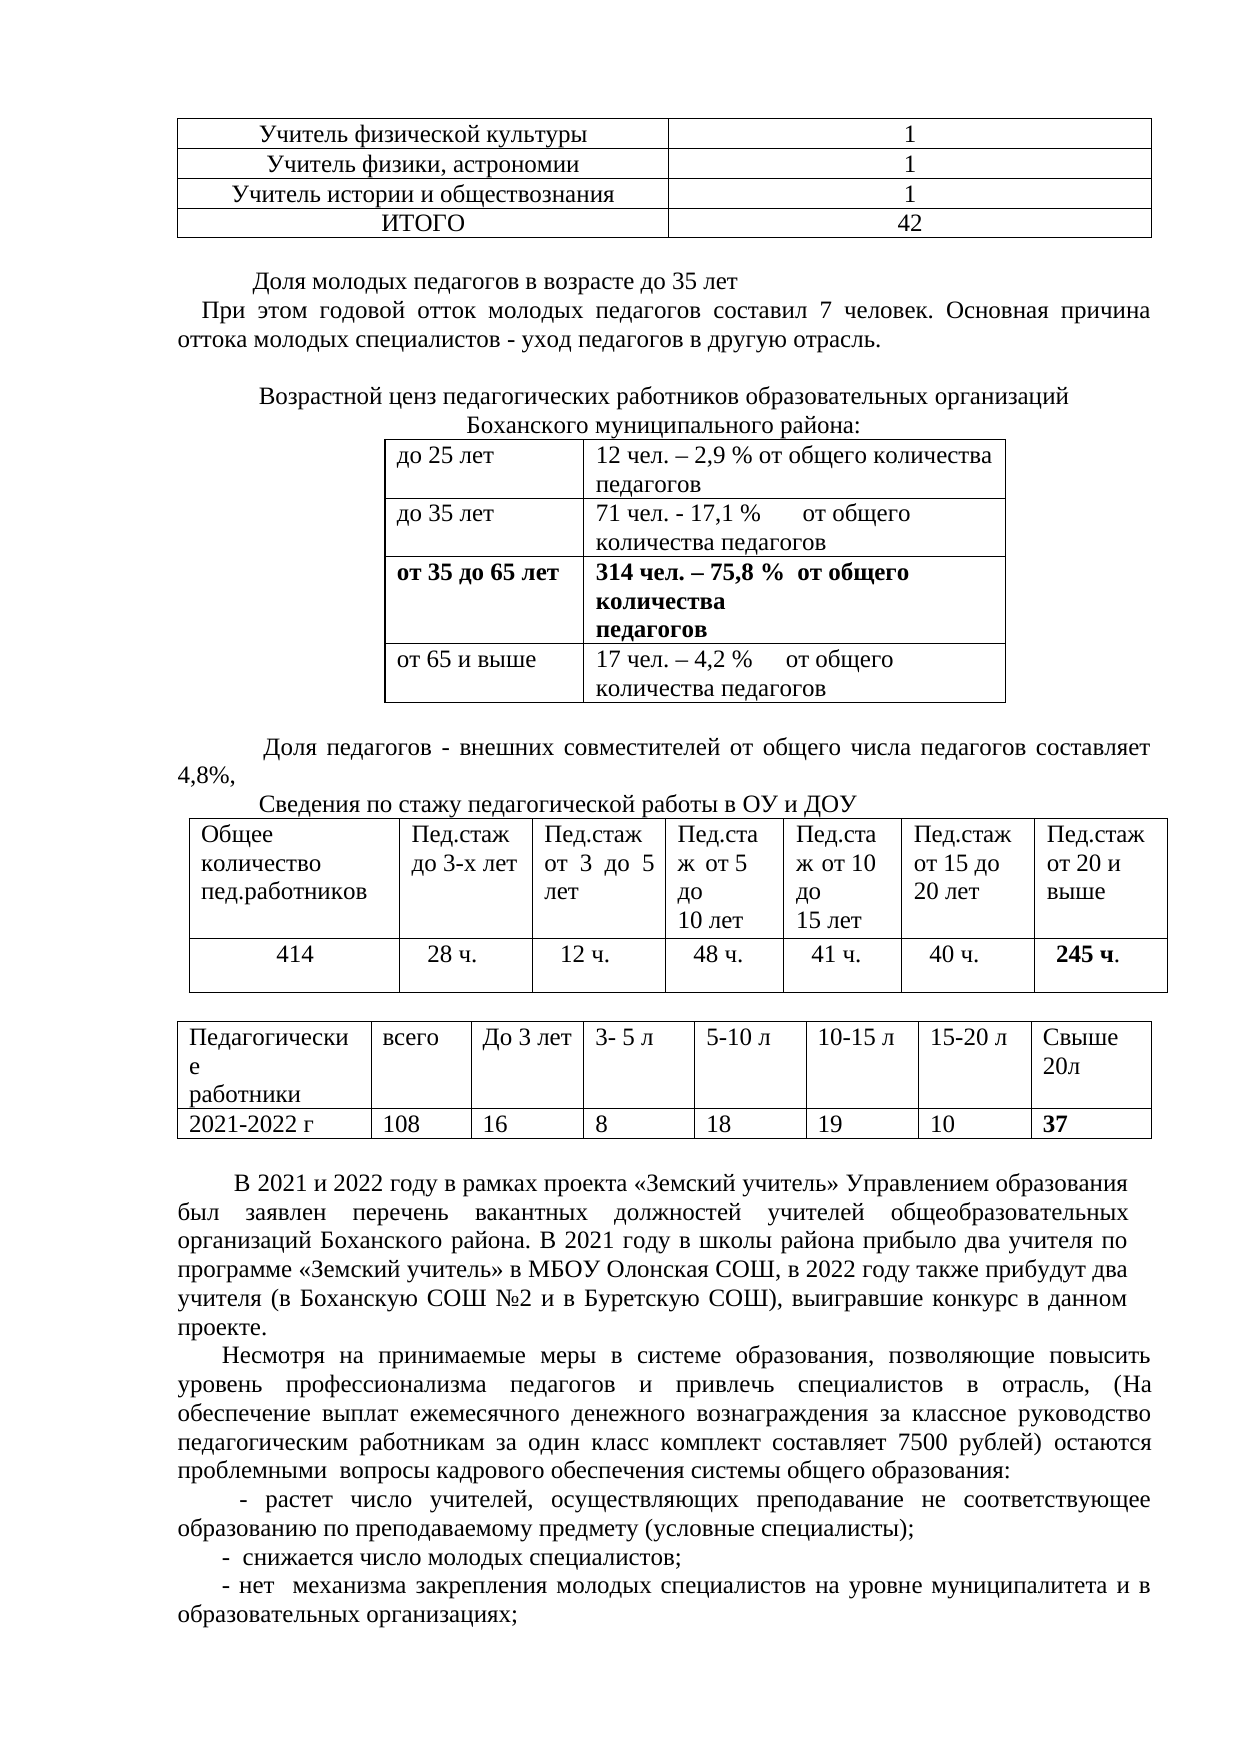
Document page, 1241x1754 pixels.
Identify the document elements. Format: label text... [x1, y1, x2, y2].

table_header Пед.стаж от 3 до 5 лет [533, 819, 665, 938]
table_header 10-15 л [807, 1022, 918, 1108]
table_cell от 65 и выше [386, 644, 583, 702]
text - снижается число молодых специалистов; [177, 1542, 1152, 1570]
text Сведения по стажу педагогической работы в ОУ и ДОУ [177, 789, 1120, 818]
table_header Свыше 20л [1032, 1022, 1151, 1108]
table_cell Учитель физики, астрономии [178, 149, 668, 178]
table_header Педагогические работники [178, 1022, 371, 1108]
table_cell 42 [669, 209, 1151, 237]
table_cell 108 [372, 1109, 471, 1138]
table_cell 10 [919, 1109, 1031, 1138]
table_cell 41 ч. [784, 939, 901, 992]
table_header Пед.стаж от 15 до 20 лет [902, 819, 1034, 938]
table_cell 12 ч. [533, 939, 665, 992]
table_cell 1 [669, 149, 1151, 178]
text Доля педагогов - внешних совместителей от общего числа педагогов составляет 4,8%, [177, 732, 1152, 789]
table_header до 25 лет [386, 440, 583, 497]
text При этом годовой отток молодых педагогов составил 7 человек. Основная причина оттока молодых специалистов - уход педагогов в другую отрасль. [177, 295, 1152, 353]
table_cell 1 [669, 119, 1151, 148]
table_cell 48 ч. [666, 939, 783, 992]
text Несмотря на принимаемые меры в системе образования, позволяющие повысить уровень профессионализма педагогов и привлечь специалистов в отрасль, (На обеспечение выплат ежемесячного денежного вознаграждения за классное руководство педагогическим работникам за один класс комплект составляет 7500 рублей) остаются проблемными вопросы кадрового обеспечения системы общего образования: [177, 1340, 1152, 1484]
table_cell от 35 до 65 лет [386, 557, 583, 643]
text Возрастной ценз педагогических работников образовательных организаций Боханского муниципального района: [207, 381, 1120, 439]
text В 2021 и 2022 году в рамках проекта «Земский учитель» Управлением образования был заявлен перечень вакантных должностей учителей общеобразовательных организаций Боханского района. В 2021 году в школы района прибыло два учителя по программе «Земский учитель» в МБОУ Олонская СОШ, в 2022 году также прибудут два учителя (в Боханскую СОШ №2 и в Буретскую СОШ), выигравшие конкурс в данном проекте. [177, 1168, 1129, 1340]
table_cell 19 [807, 1109, 918, 1138]
table_header Пед.стаж от 20 и выше [1035, 819, 1167, 938]
table_cell 28 ч. [400, 939, 532, 992]
table_header Общее количество пед.работников [190, 819, 399, 938]
table_cell 18 [695, 1109, 806, 1138]
table_cell 71 чел. - 17,1 % от общего количества педагогов [584, 499, 1005, 556]
table_cell Учитель физической культуры [178, 119, 668, 148]
table_cell 17 чел. – 4,2 % от общего количества педагогов [584, 644, 1005, 702]
text - нет механизма закрепления молодых специалистов на уровне муниципалитета и в образовательных организациях; [177, 1570, 1152, 1628]
table_cell 16 [472, 1109, 583, 1138]
text Доля молодых педагогов в возрасте до 35 лет [177, 266, 1152, 295]
table_cell до 35 лет [386, 499, 583, 556]
table_header До 3 лет [472, 1022, 583, 1108]
table_cell 2021-2022 г [178, 1109, 371, 1138]
table_header 12 чел. – 2,9 % от общего количества педагогов [584, 440, 1005, 497]
table_cell ИТОГО [178, 209, 668, 237]
table_cell 37 [1032, 1109, 1151, 1138]
table_header Пед.стаж от 10 до 15 лет [784, 819, 901, 938]
table_header Пед.стаж от 5 до 10 лет [666, 819, 783, 938]
table_header 15-20 л [919, 1022, 1031, 1108]
table_cell 1 [669, 179, 1151, 207]
table_cell 414 [190, 939, 399, 992]
table_cell 40 ч. [902, 939, 1034, 992]
table_cell 245 ч. [1035, 939, 1167, 992]
table_header всего [372, 1022, 471, 1108]
table_header Пед.стаж до 3-х лет [400, 819, 532, 938]
table_header 5-10 л [695, 1022, 806, 1108]
table_cell 8 [584, 1109, 694, 1138]
table_header 3- 5 л [584, 1022, 694, 1108]
table_cell 314 чел. – 75,8 % от общего количества педагогов [584, 557, 1005, 643]
text - растет число учителей, осуществляющих преподавание не соответствующее образованию по преподаваемому предмету (условные специалисты); [177, 1484, 1152, 1542]
table_cell Учитель истории и обществознания [178, 179, 668, 207]
